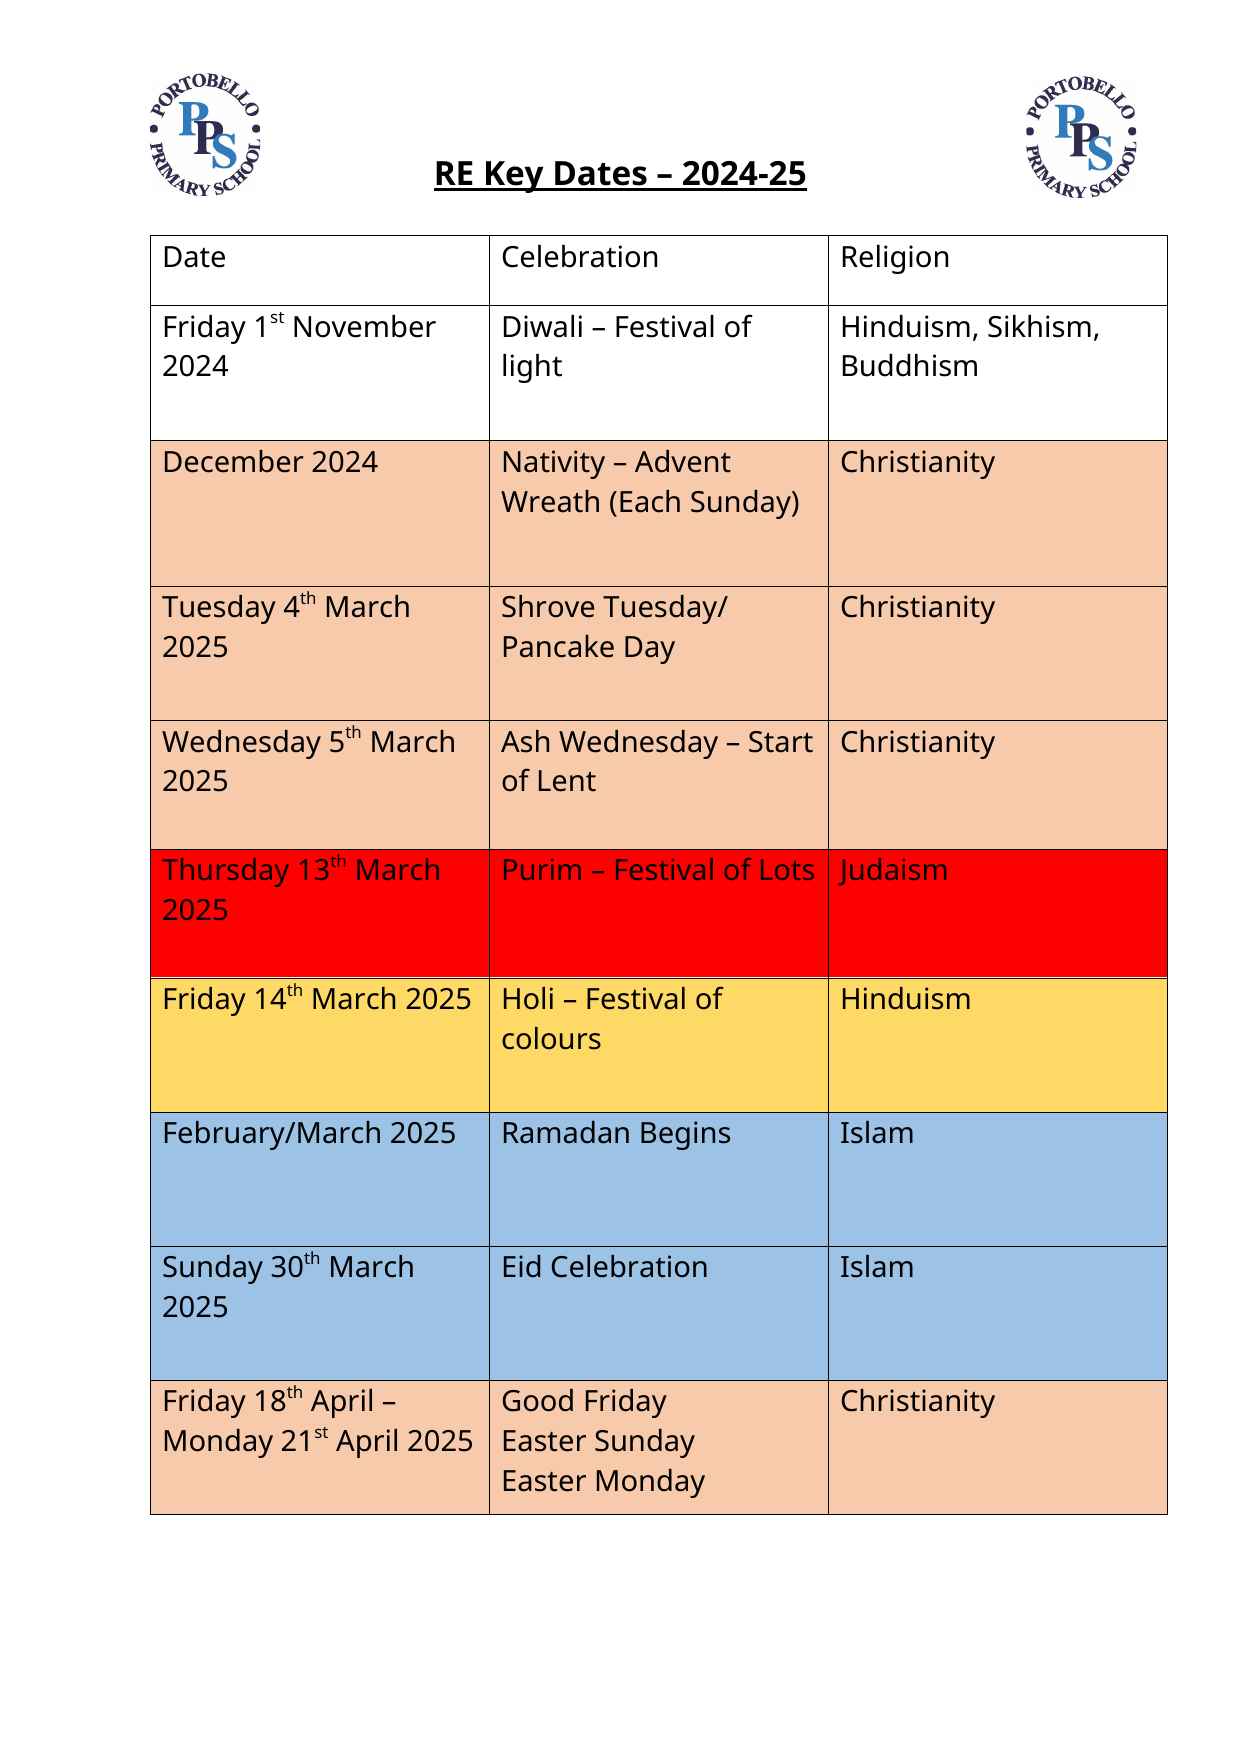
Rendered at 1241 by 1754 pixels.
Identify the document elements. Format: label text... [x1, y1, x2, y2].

table_cell Ash Wednesday – Start of Lent [490, 721, 828, 849]
table_cell Shrove Tuesday/ Pancake Day [490, 587, 828, 720]
table_cell February/March 2025 [151, 1113, 489, 1246]
picture [1026, 76, 1137, 198]
table_header Celebration [490, 236, 828, 305]
table_cell December 2024 [151, 441, 489, 586]
table_header Religion [829, 236, 1167, 305]
table_cell Friday 1st November 2024 [151, 306, 489, 440]
table_header Date [151, 236, 489, 305]
table_cell Thursday 13th March 2025 [151, 850, 489, 977]
table_cell Friday 18th April – Monday 21st April 2025 [151, 1381, 489, 1514]
table_cell Sunday 30th March 2025 [151, 1247, 489, 1380]
table_cell Hinduism [829, 979, 1167, 1112]
table_cell Nativity – Advent Wreath (Each Sunday) [490, 441, 828, 586]
table_cell Holi – Festival of colours [490, 979, 828, 1112]
table_cell Ramadan Begins [490, 1113, 828, 1246]
table_cell Christianity [829, 587, 1167, 720]
table_cell Wednesday 5th March 2025 [151, 721, 489, 849]
table_cell Islam [829, 1247, 1167, 1380]
table_cell Christianity [829, 1381, 1167, 1514]
table_cell Friday 14th March 2025 [151, 979, 489, 1112]
table_cell Good Friday Easter Sunday Easter Monday [490, 1381, 828, 1514]
table_cell Purim – Festival of Lots [490, 850, 828, 977]
table_cell Judaism [829, 850, 1167, 977]
table_cell Diwali – Festival of light [490, 306, 828, 440]
table_cell Islam [829, 1113, 1167, 1246]
table_cell Tuesday 4th March 2025 [151, 587, 489, 720]
table_cell Christianity [829, 441, 1167, 586]
text RE Key Dates – 2024-25 [150, 150, 1090, 195]
table_cell Hinduism, Sikhism, Buddhism [829, 306, 1167, 440]
picture [150, 73, 261, 150]
table_cell Christianity [829, 721, 1167, 849]
table_cell Eid Celebration [490, 1247, 828, 1380]
